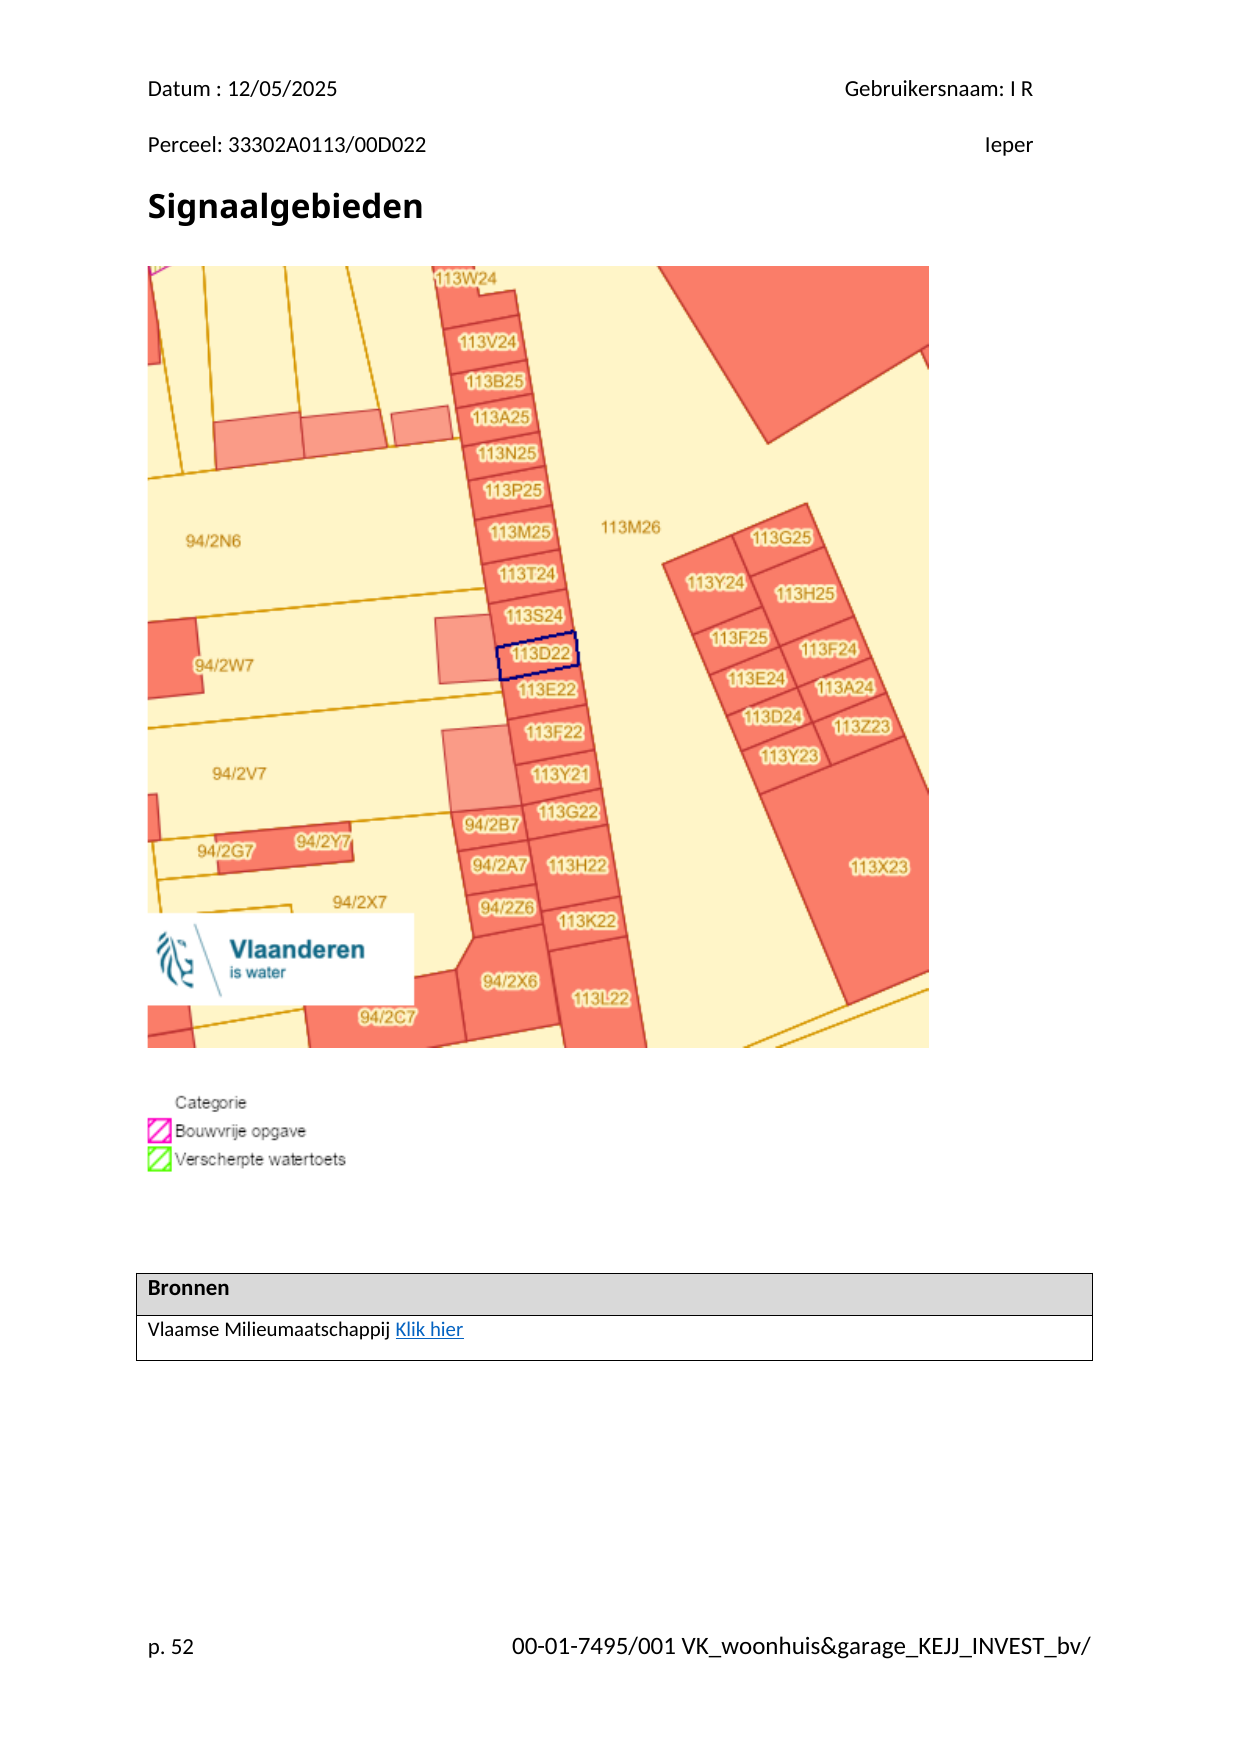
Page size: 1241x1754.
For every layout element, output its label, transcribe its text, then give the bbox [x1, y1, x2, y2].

table_cell Vlaamse Milieumaatschappij Klik hier [137, 1316, 1092, 1360]
subtitle Signaalgebieden [148, 183, 1093, 228]
picture [147, 266, 929, 1048]
table_header Bronnen [137, 1274, 1092, 1315]
picture [147, 1090, 929, 1175]
